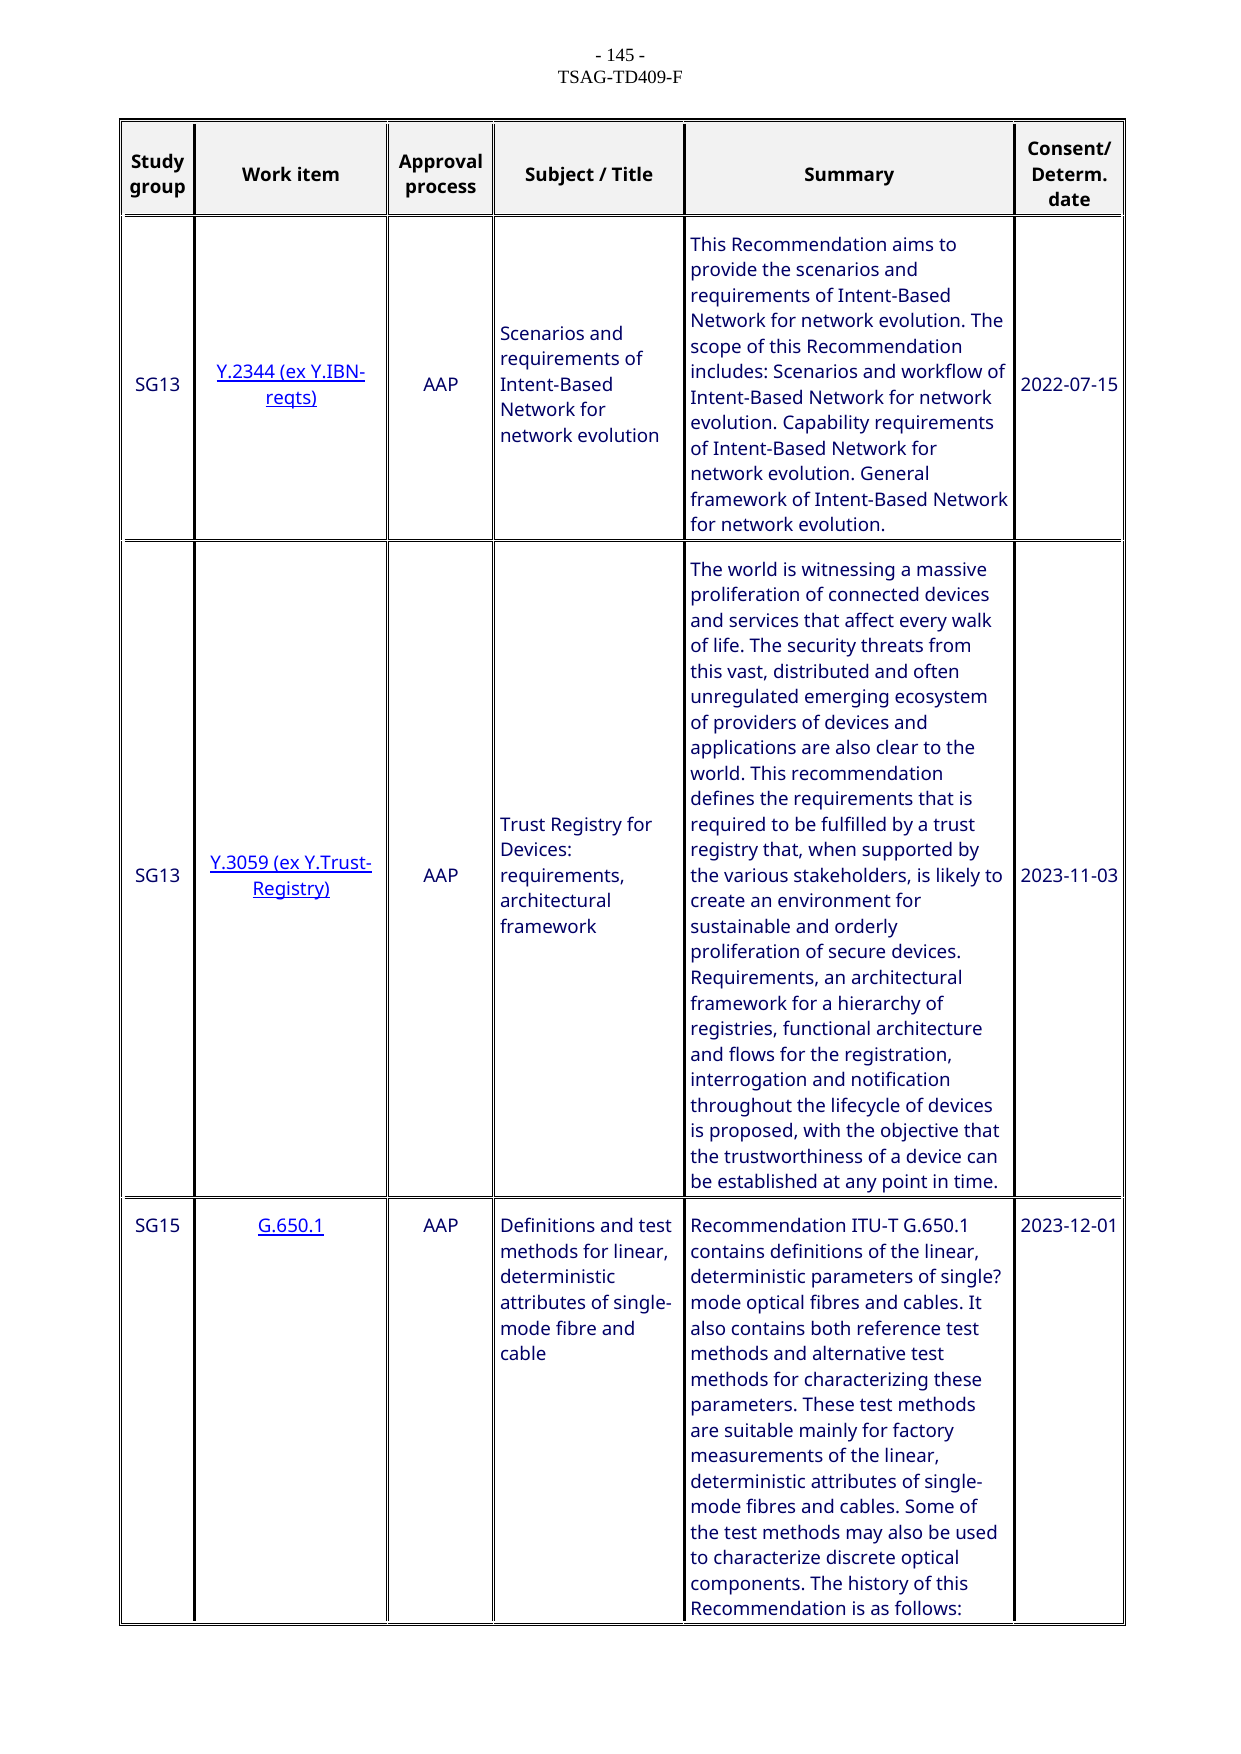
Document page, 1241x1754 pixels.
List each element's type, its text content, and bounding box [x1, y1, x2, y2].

table_cell SG13 [122, 214, 193, 539]
table_header Study group [122, 122, 194, 213]
table_header Subject / Title [494, 120, 684, 213]
table_cell AAP [389, 217, 492, 539]
table_cell Scenarios and requirements of Intent-Based Network for network evolution [495, 217, 683, 539]
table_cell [684, 1199, 1014, 1623]
table_cell 2023-11-03 [1014, 539, 1124, 1196]
table_header Approval process [388, 122, 494, 213]
table_cell Trust Registry for Devices: requirements, architectural framework [495, 542, 683, 1196]
table_cell Y.2344 (ex Y.IBN-reqts) [196, 217, 386, 539]
table_cell This Recommendation aims to provide the scenarios and requirements of Intent-Based Network for network evolution. The scope of this Recommendation includes: Scenarios and workflow of Intent-Based Network for network evolution. Capability requirements of Intent-Based Network for network evolution. General framework of Intent-Based Network for network evolution. [686, 217, 1013, 539]
table_header Summary [684, 120, 1014, 213]
table_cell AAP [389, 542, 492, 1196]
table_header Work item [194, 122, 387, 213]
table_cell The world is witnessing a massive proliferation of connected devices and services that affect every walk of life. The security threats from this vast, distributed and often unregulated emerging ecosystem of providers of devices and applications are also clear to the world. This recommendation defines the requirements that is required to be fulfilled by a trust registry that, when supported by the various stakeholders, is likely to create an environment for sustainable and orderly proliferation of secure devices. Requirements, an architectural framework for a hierarchy of registries, functional architecture and flows for the registration, interrogation and notification throughout the lifecycle of devices is proposed, with the objective that the trustworthiness of a device can be established at any point in time. [686, 542, 1013, 1196]
table_cell AAP [388, 1199, 494, 1623]
table_cell G.650.1 [194, 1199, 387, 1623]
table_cell SG13 [120, 539, 194, 1196]
table_cell SG15 [120, 1196, 194, 1623]
table_cell Y.3059 (ex Y.Trust-Registry) [196, 542, 386, 1196]
table_cell 2022-07-15 [1016, 214, 1123, 539]
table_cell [494, 1199, 684, 1623]
table_cell 2023-12-01 [1014, 1196, 1124, 1623]
table_header Consent/ Determ. date [1014, 122, 1123, 213]
